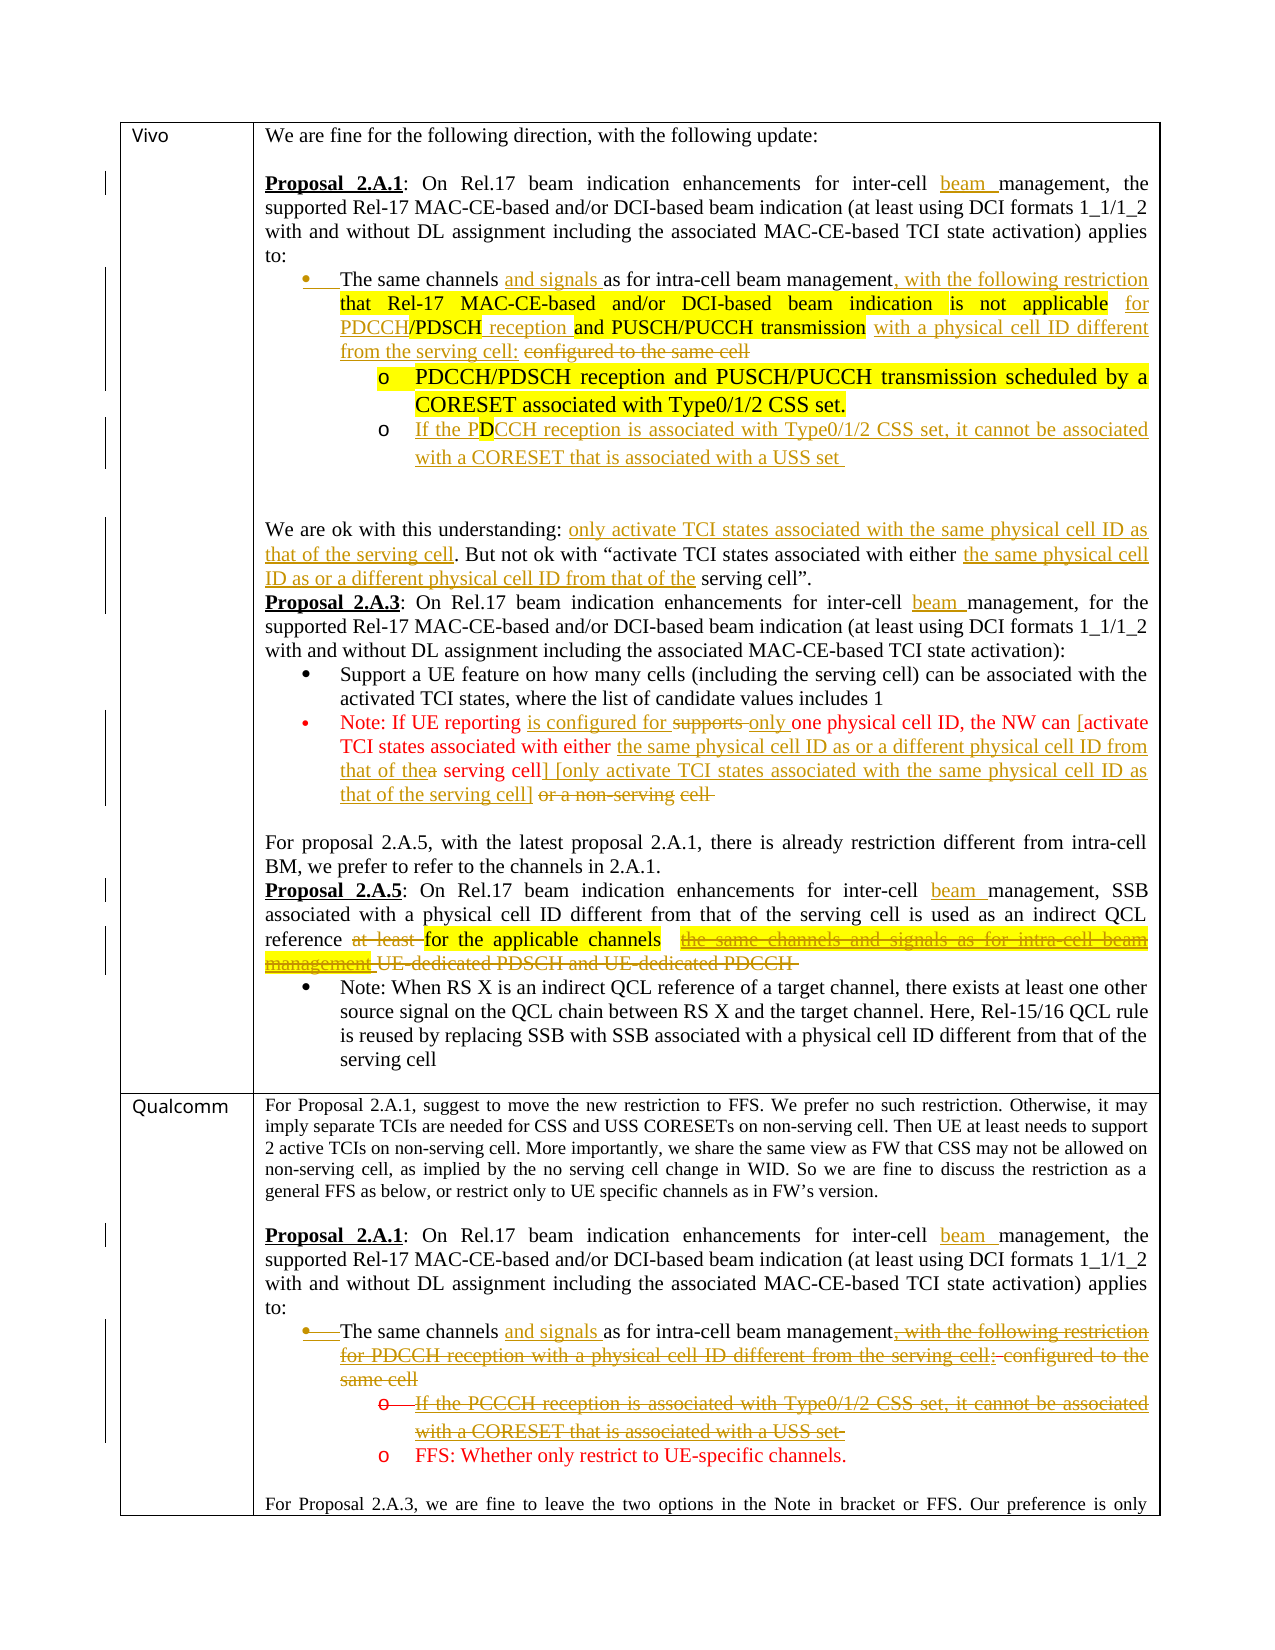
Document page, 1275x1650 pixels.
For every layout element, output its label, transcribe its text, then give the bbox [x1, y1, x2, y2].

table_cell Vivo [121, 123, 253, 1092]
table_cell Qualcomm [121, 1094, 253, 1515]
table_cell We are fine for the following direction, with the following update: Proposal 2.A.1: On Rel.17 beam indication enhancements for inter-cell management, the supported Rel-17 MAC-CE-based and/or DCI-based beam indication (at least using DCI formats 1_1/1_2 with and without DL assignment including the associated MAC-CE-based TCI state activation) applies to: The same channels as for intra-cell beam managementthat Rel-17 MAC-CE-based and/or DCI-based beam indication is not applicable /PDSCHand PUSCH/PUCCH transmission PDCCH/PDSCH reception and PUSCH/PUCCH transmission scheduled by a CORESET associated with Type0/1/2 CSS set. D We are ok with this understanding: . But not ok with “activate TCI states associated with either serving cell”. Proposal 2.A.3: On Rel.17 beam indication enhancements for inter-cell management, for the supported Rel-17 MAC-CE-based and/or DCI-based beam indication (at least using DCI formats 1_1/1_2 with and without DL assignment including the associated MAC-CE-based TCI state activation): Support a UE feature on how many cells (including the serving cell) can be associated with the activated TCI states, where the list of candidate values includes 1 Note: If UE reporting one physical cell ID, the NW can activate TCI states associated with either serving cell For proposal 2.A.5, with the latest proposal 2.A.1, there is already restriction different from intra-cell BM, we prefer to refer to the channels in 2.A.1. Proposal 2.A.5: On Rel.17 beam indication enhancements for inter-cell management, SSB associated with a physical cell ID different from that of the serving cell is used as an indirect QCL reference for the applicable channels Note: When RS X is an indirect QCL reference of a target channel, there exists at least one other source signal on the QCL chain between RS X and the target channel. Here, Rel-15/16 QCL rule is reused by replacing SSB with SSB associated with a physical cell ID different from that of the serving cell [254, 123, 1159, 1092]
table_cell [254, 1094, 1159, 1515]
